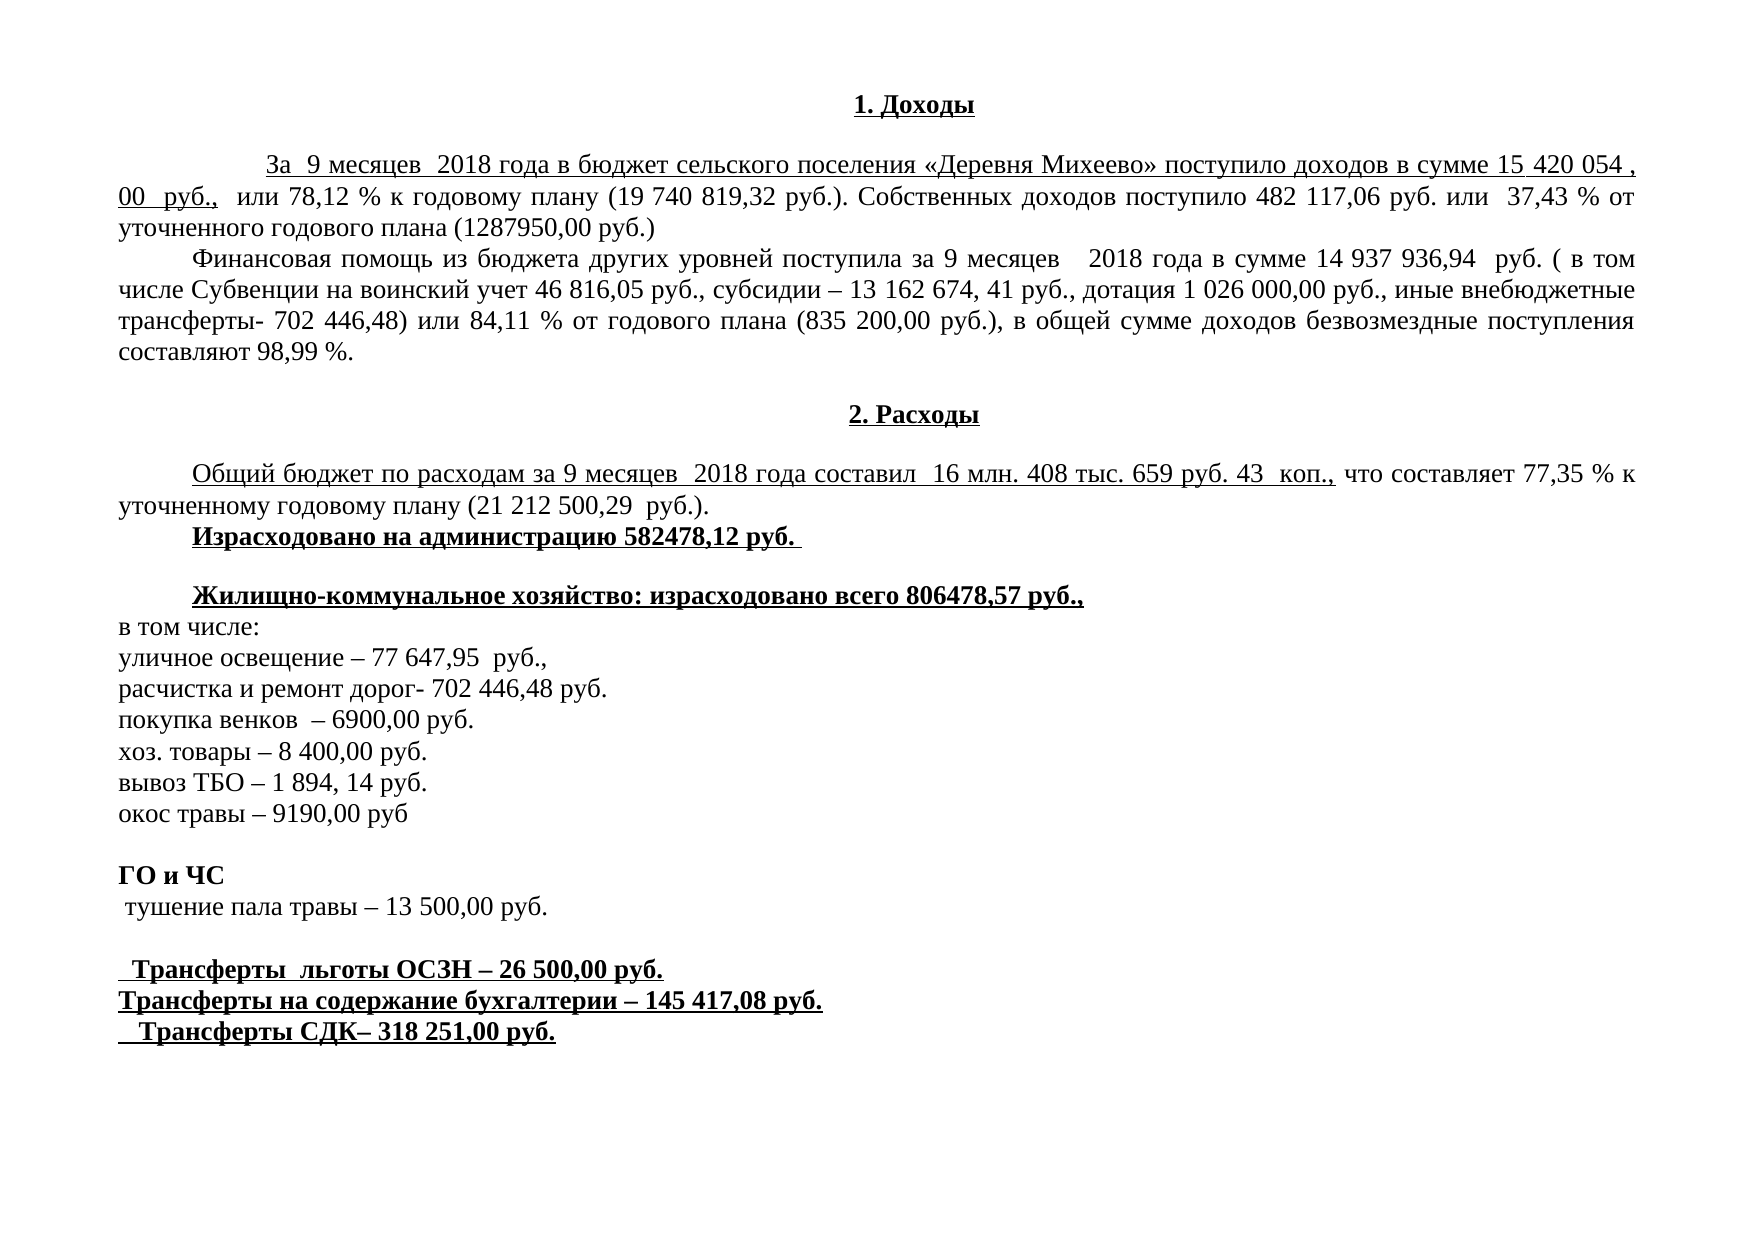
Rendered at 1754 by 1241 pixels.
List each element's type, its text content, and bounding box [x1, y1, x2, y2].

text Израсходовано на администрацию 582478,12 руб. [118, 520, 1636, 551]
text Трансферты СДК– 318 251,00 руб. [118, 1015, 1636, 1046]
text 1. Доходы [118, 89, 1636, 120]
text Общий бюджет по расходам за 9 месяцев 2018 года составил 16 млн. 408 тыс. 659 руб. 43 коп., что составляет 77,35 % к уточненному годовому плану (21 212 500,29 руб.). [118, 458, 1636, 520]
text Трансферты льготы ОСЗН – 26 500,00 руб. [118, 953, 1636, 984]
text окос травы – 9190,00 руб [118, 797, 1636, 828]
text расчистка и ремонт дорог- 702 446,48 руб. [118, 672, 1636, 704]
text ГО и ЧС [118, 859, 1636, 891]
text уличное освещение – 77 647,95 руб., [118, 641, 1636, 672]
text вывоз ТБО – 1 894, 14 руб. [118, 766, 1636, 797]
text Жилищно-коммунальное хозяйство: израсходовано всего 806478,57 руб., [118, 579, 1636, 610]
text в том числе: [118, 610, 1636, 641]
text За 9 месяцев 2018 года в бюджет сельского поселения «Деревня Михеево» поступило доходов в сумме 15 420 054 , 00 руб., или 78,12 % к годовому плану (19 740 819,32 руб.). Собственных доходов поступило 482 117,06 руб. или 37,43 % от уточненного годового плана (1287950,00 руб.) [118, 148, 1636, 242]
text хоз. товары – 8 400,00 руб. [118, 735, 1636, 766]
text Финансовая помощь из бюджета других уровней поступила за 9 месяцев 2018 года в сумме 14 937 936,94 руб. ( в том числе Субвенции на воинский учет 46 816,05 руб., субсидии – 13 162 674, 41 руб., дотация 1 026 000,00 руб., иные внебюджетные трансферты- 702 446,48) или 84,11 % от годового плана (835 200,00 руб.), в общей сумме доходов безвозмездные поступления составляют 98,99 %. [118, 242, 1636, 367]
text покупка венков – 6900,00 руб. [118, 704, 1636, 735]
text 2. Расходы [118, 398, 1636, 429]
text Трансферты на содержание бухгалтерии – 145 417,08 руб. [118, 984, 1636, 1015]
text тушение пала травы – 13 500,00 руб. [118, 891, 1636, 922]
